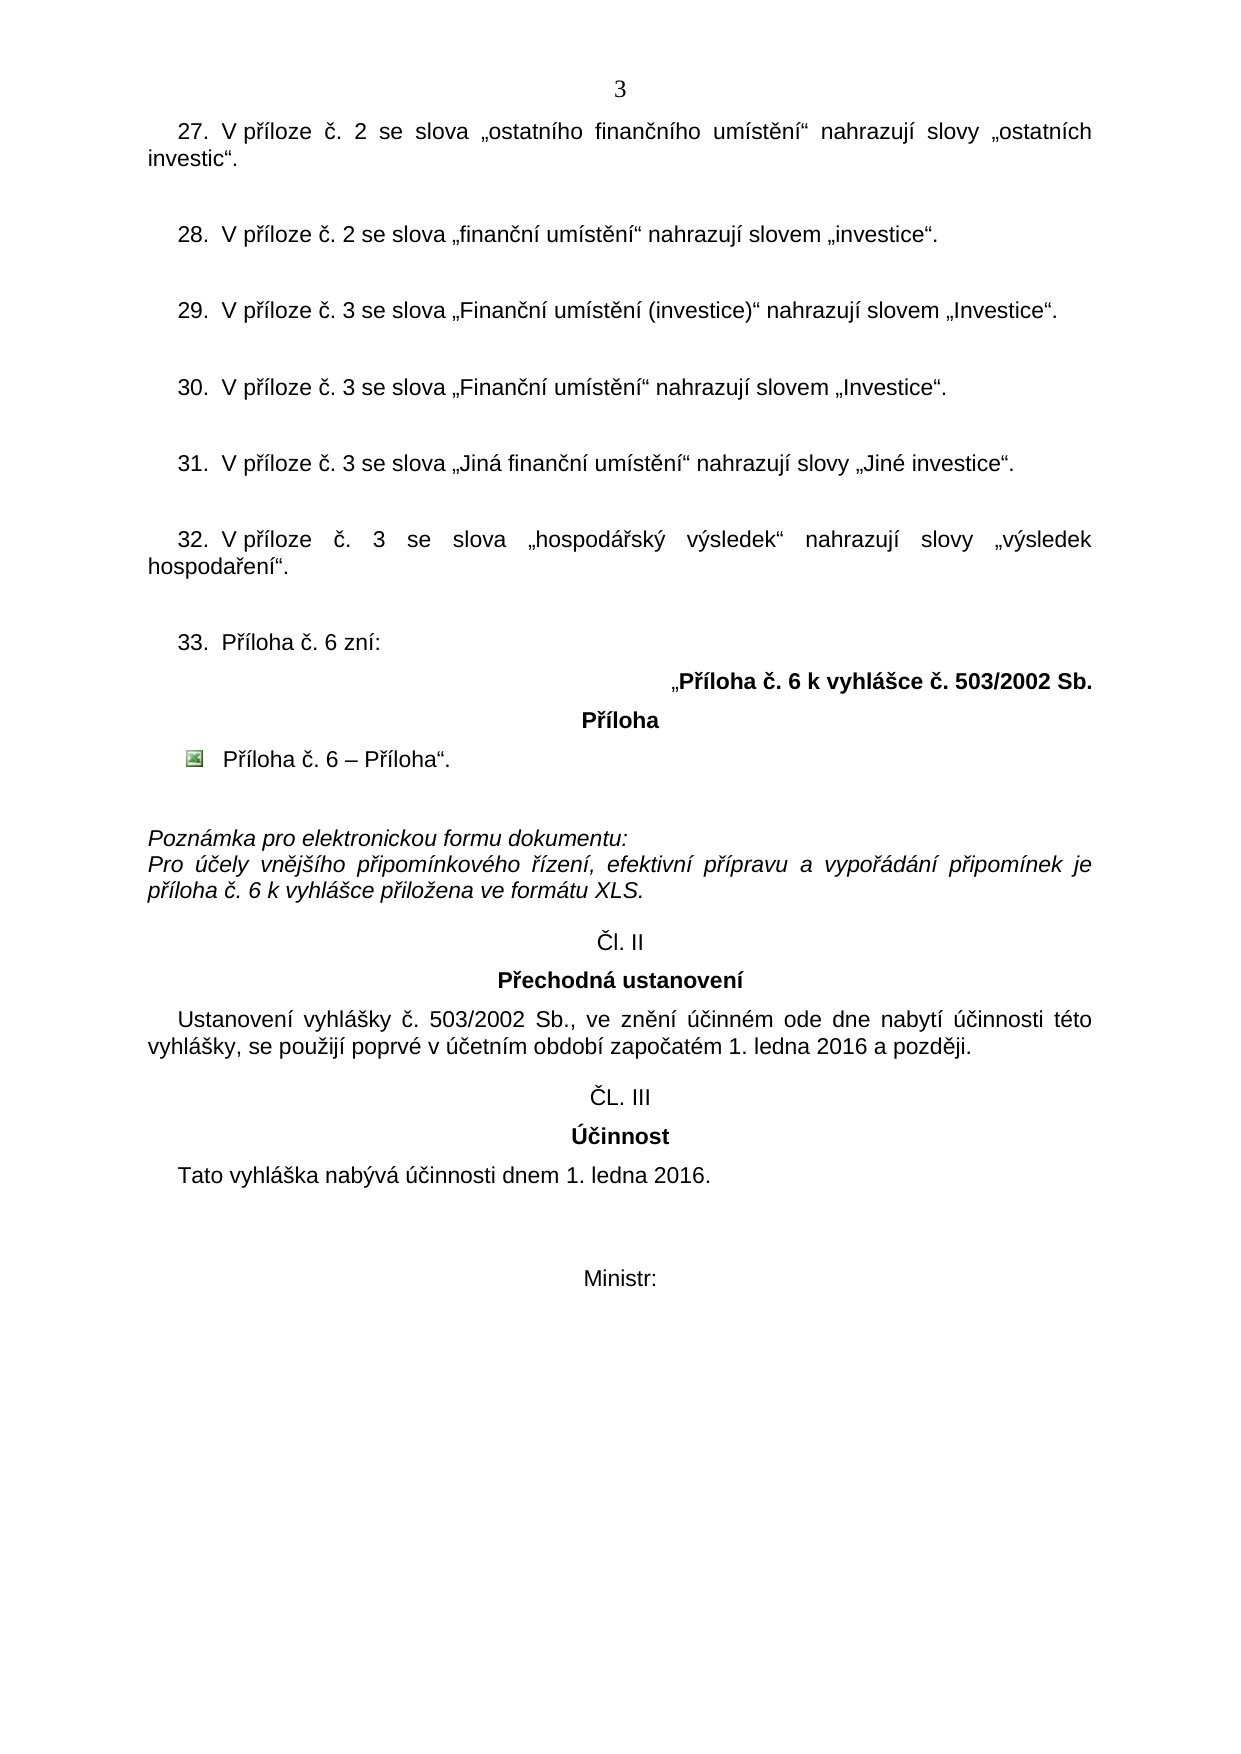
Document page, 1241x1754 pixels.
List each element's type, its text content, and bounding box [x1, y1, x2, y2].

text V příloze č. 3 se slova „Finanční umístění“ nahrazují slovem „Investice“. [177, 373, 1092, 400]
text V příloze č. 3 se slova „hospodářský výsledek“ nahrazují slovy „výsledek hospodaření“. [148, 526, 1092, 579]
text V příloze č. 3 se slova „Finanční umístění (investice)“ nahrazují slovem „Investice“. [177, 297, 1092, 323]
text Účinnost [148, 1123, 1092, 1149]
picture [186, 750, 203, 767]
list Pro účely vnějšího připomínkového řízení, efektivní přípravu a vypořádání připomínek je příloha č. 6 k vyhlášce přiložena ve formátu XLS. [148, 851, 1092, 904]
text V příloze č. 3 se slova „Jiná finanční umístění“ nahrazují slovy „Jiné investice“. [177, 450, 1092, 476]
text Ustanovení vyhlášky č. 503/2002 Sb., ve znění účinném ode dne nabytí účinnosti této vyhlášky, se použijí poprvé v účetním období započatém 1. ledna 2016 a později. [148, 1006, 1092, 1059]
text Čl. III [148, 1084, 1092, 1110]
list Příloha č. 6 – Příloha“. [185, 746, 1092, 772]
list Tato vyhláška nabývá účinnosti dnem 1. ledna 2016. [148, 1162, 1092, 1188]
list Poznámka pro elektronickou formu dokumentu: [148, 824, 1092, 851]
text Čl. II [148, 929, 1092, 955]
text Ministr: [148, 1264, 1092, 1291]
text Přechodná ustanovení [148, 967, 1092, 994]
text Příloha č. 6 zní: [177, 629, 1092, 655]
text V příloze č. 2 se slova „finanční umístění“ nahrazují slovem „investice“. [177, 221, 1092, 247]
list „Příloha č. 6 k vyhlášce č. 503/2002 Sb. [148, 668, 1092, 694]
list Příloha [148, 707, 1092, 733]
text V příloze č. 2 se slova „ostatního finančního umístění“ nahrazují slovy „ostatních investic“. [148, 118, 1092, 171]
